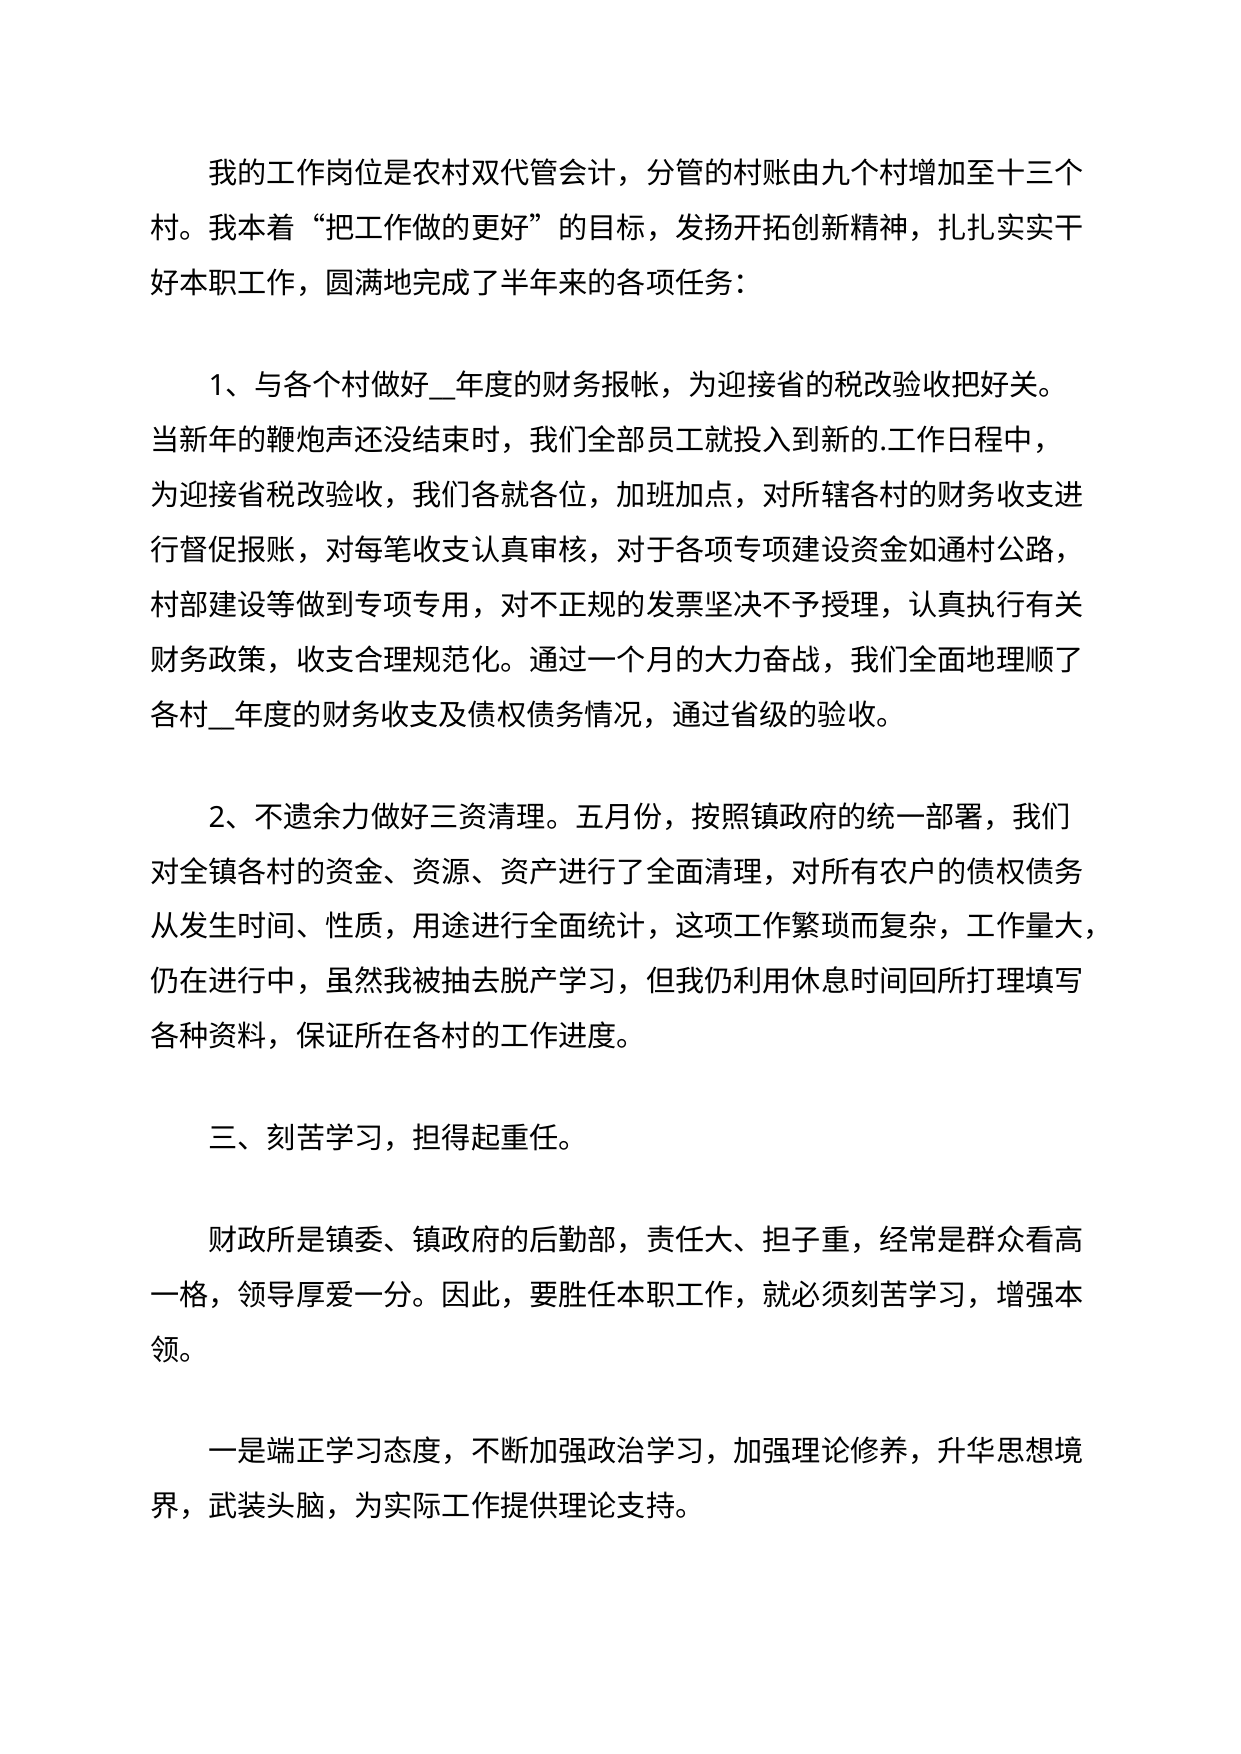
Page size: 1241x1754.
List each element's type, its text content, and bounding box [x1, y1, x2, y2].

text 1、与各个村做好__年度的财务报帐，为迎接省的税改验收把好关。当新年的鞭炮声还没结束时，我们全部员工就投入到新的.工作日程中，为迎接省税改验收，我们各就各位，加班加点，对所辖各村的财务收支进行督促报账，对每笔收支认真审核，对于各项专项建设资金如通村公路，村部建设等做到专项专用，对不正规的发票坚决不予授理，认真执行有关财务政策，收支合理规范化。通过一个月的大力奋战，我们全面地理顺了各村__年度的财务收支及债权债务情况，通过省级的验收。 [150, 362, 1090, 733]
text 我的工作岗位是农村双代管会计，分管的村账由九个村增加至十三个村。我本着“把工作做的更好”的目标，发扬开拓创新精神，扎扎实实干好本职工作，圆满地完成了半年来的各项任务： [150, 150, 1090, 302]
text 2、不遗余力做好三资清理。五月份，按照镇政府的统一部署，我们对全镇各村的资金、资源、资产进行了全面清理，对所有农户的债权债务从发生时间、性质，用途进行全面统计，这项工作繁琐而复杂，工作量大，仍在进行中，虽然我被抽去脱产学习，但我仍利用休息时间回所打理填写各种资料，保证所在各村的工作进度。 [150, 793, 1090, 1055]
text 一是端正学习态度，不断加强政治学习，加强理论修养，升华思想境界，武装头脑，为实际工作提供理论支持。 [150, 1428, 1090, 1525]
text 三、刻苦学习，担得起重任。 [150, 1114, 1090, 1157]
text 财政所是镇委、镇政府的后勤部，责任大、担子重，经常是群众看高一格，领导厚爱一分。因此，要胜任本职工作，就必须刻苦学习，增强本领。 [150, 1216, 1090, 1368]
